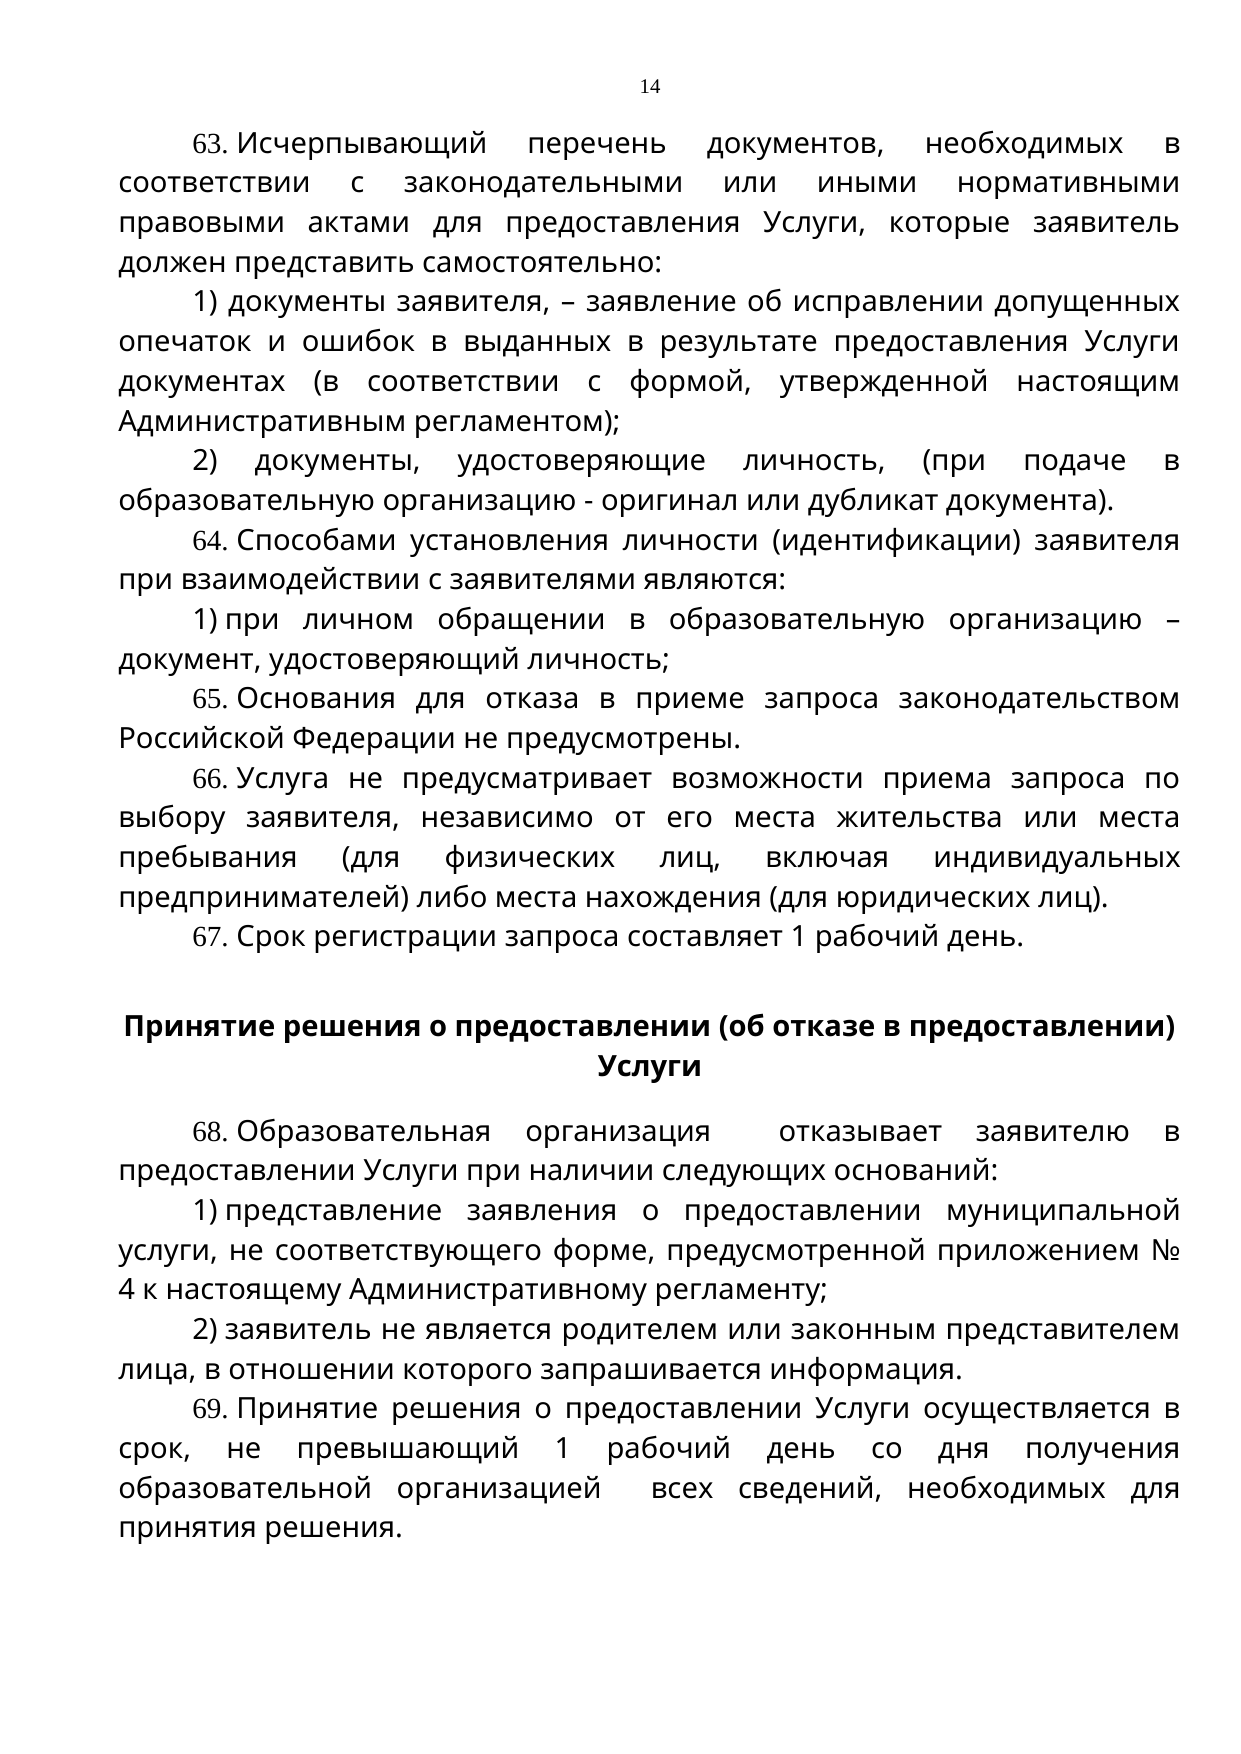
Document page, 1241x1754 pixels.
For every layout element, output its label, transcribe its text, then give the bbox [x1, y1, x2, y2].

list Основания для отказа в приеме запроса законодательством Российской Федерации не предусмотрены. [118, 678, 1181, 757]
list Срок регистрации запроса составляет 1 рабочий день. [118, 916, 1181, 955]
list Принятие решения о предоставлении Услуги осуществляется в срок, не превышающий 1 рабочий день со дня получения образовательной организацией всех сведений, необходимых для принятия решения. [118, 1388, 1181, 1546]
list Исчерпывающий перечень документов, необходимых в соответствии с законодательными или иными нормативными правовыми актами для предоставления Услуги, которые заявитель должен представить самостоятельно: [118, 122, 1181, 281]
list Услуга не предусматривает возможности приема запроса по выбору заявителя, независимо от его места жительства или места пребывания (для физических лиц, включая индивидуальных предпринимателей) либо места нахождения (для юридических лиц). [118, 757, 1181, 916]
list заявитель не является родителем или законным представителем лица, в отношении которого запрашивается информация. [118, 1308, 1181, 1388]
text 2) документы, удостоверяющие личность, (при подаче в образовательную организацию - оригинал или дубликат документа). [118, 439, 1181, 519]
list при личном обращении в образовательную организацию – документ, удостоверяющий личность; [118, 598, 1181, 678]
list Образовательная организация отказывает заявителю в предоставлении Услуги при наличии следующих оснований: [118, 1110, 1181, 1189]
text 1) документы заявителя, – заявление об исправлении допущенных опечаток и ошибок в выданных в результате предоставления Услуги документах (в соответствии с формой, утвержденной настоящим Административным регламентом); [118, 281, 1181, 439]
list Способами установления личности (идентификации) заявителя при взаимодействии с заявителями являются: [118, 519, 1181, 598]
text Принятие решения о предоставлении (об отказе в предоставлении) Услуги [118, 1005, 1181, 1085]
list представление заявления о предоставлении муниципальной услуги, не соответствующего форме, предусмотренной приложением № 4 к настоящему Административному регламенту; [118, 1189, 1181, 1308]
